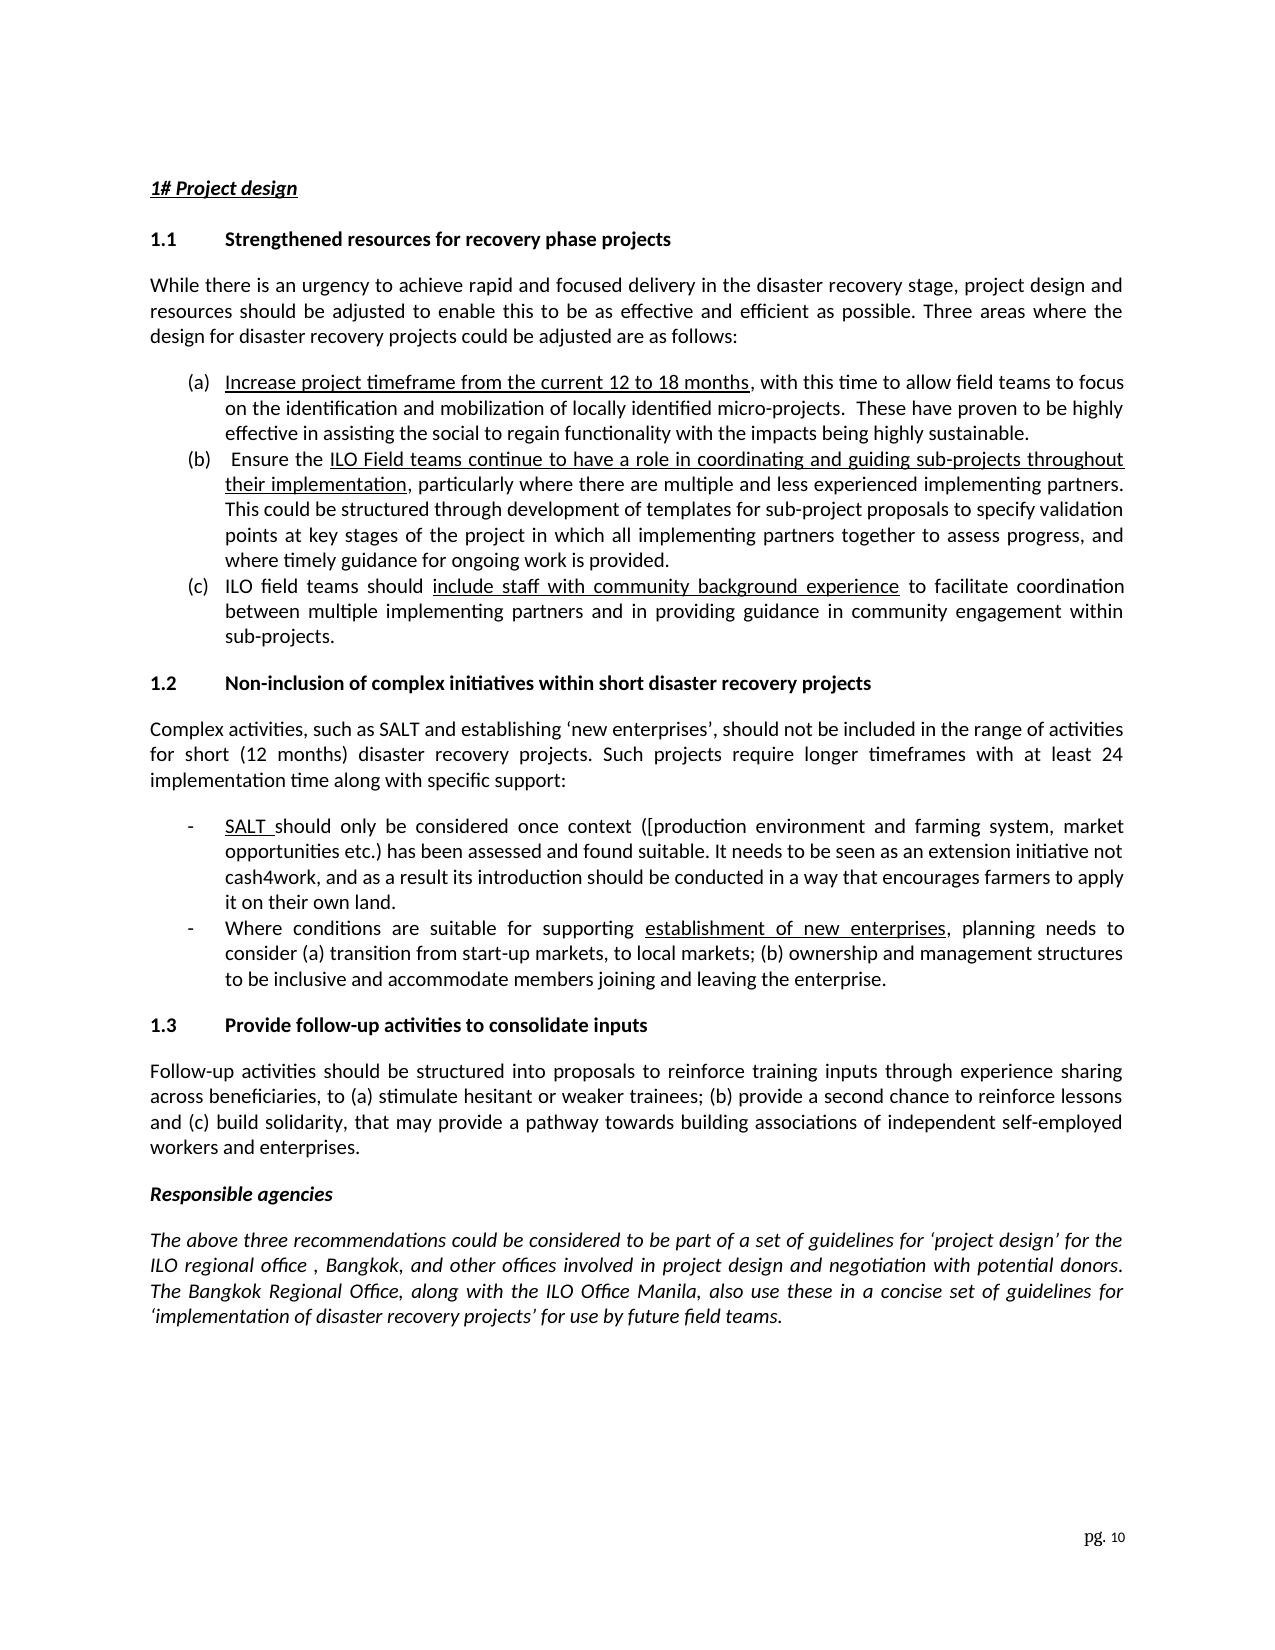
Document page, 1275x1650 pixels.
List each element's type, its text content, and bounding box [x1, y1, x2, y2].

text Complex activities, such as SALT and establishing ‘new enterprises’, should not be included in the range of activities for short (12 months) disaster recovery projects. Such projects require longer timeframes with at least 24 implementation time along with specific support: [150, 716, 1125, 792]
text Responsible agencies [150, 1181, 1125, 1206]
text Follow-up activities should be structured into proposals to reinforce training inputs through experience sharing across beneficiaries, to (a) stimulate hesitant or weaker trainees; (b) provide a second chance to reinforce lessons and (c) build solidarity, that may provide a pathway towards building associations of independent self-employed workers and enterprises. [150, 1058, 1125, 1160]
text While there is an urgency to achieve rapid and focused delivery in the disaster recovery stage, project design and resources should be adjusted to enable this to be as effective and efficient as possible. Three areas where the design for disaster recovery projects could be adjusted are as follows: [150, 272, 1125, 349]
list Ensure the ILO Field teams continue to have a role in coordinating and guiding sub-projects throughout their implementation, particularly where there are multiple and less experienced implementing partners. This could be structured through development of templates for sub-project proposals to specify validation points at key stages of the project in which all implementing partners together to assess progress, and where timely guidance for ongoing work is provided. [187, 446, 1125, 573]
list Where conditions are suitable for supporting establishment of new enterprises, planning needs to consider (a) transition from start-up markets, to local markets; (b) ownership and management structures to be inclusive and accommodate members joining and leaving the enterprise. [187, 915, 1125, 991]
list ILO field teams should include staff with community background experience to facilitate coordination between multiple implementing partners and in providing guidance in community engagement within sub-projects. [187, 573, 1125, 649]
text 1.1 Strengthened resources for recovery phase projects [150, 226, 1125, 252]
text 1.2 Non-inclusion of complex initiatives within short disaster recovery projects [150, 670, 1125, 695]
list Increase project timeframe from the current 12 to 18 months, with this time to allow field teams to focus on the identification and mobilization of locally identified micro-projects. These have proven to be highly effective in assisting the social to regain functionality with the impacts being highly sustainable. [187, 369, 1125, 446]
text 1.3 Provide follow-up activities to consolidate inputs [150, 1012, 1125, 1037]
list SALT should only be considered once context ([production environment and farming system, market opportunities etc.) has been assessed and found suitable. It needs to be seen as an extension initiative not cash4work, and as a result its introduction should be conducted in a way that encourages farmers to apply it on their own land. [187, 813, 1125, 915]
text 1# Project design [150, 175, 1125, 201]
text The above three recommendations could be considered to be part of a set of guidelines for ‘project design’ for the ILO regional office , Bangkok, and other offices involved in project design and negotiation with potential donors. The Bangkok Regional Office, along with the ILO Office Manila, also use these in a concise set of guidelines for ‘implementation of disaster recovery projects’ for use by future field teams. [150, 1227, 1125, 1329]
